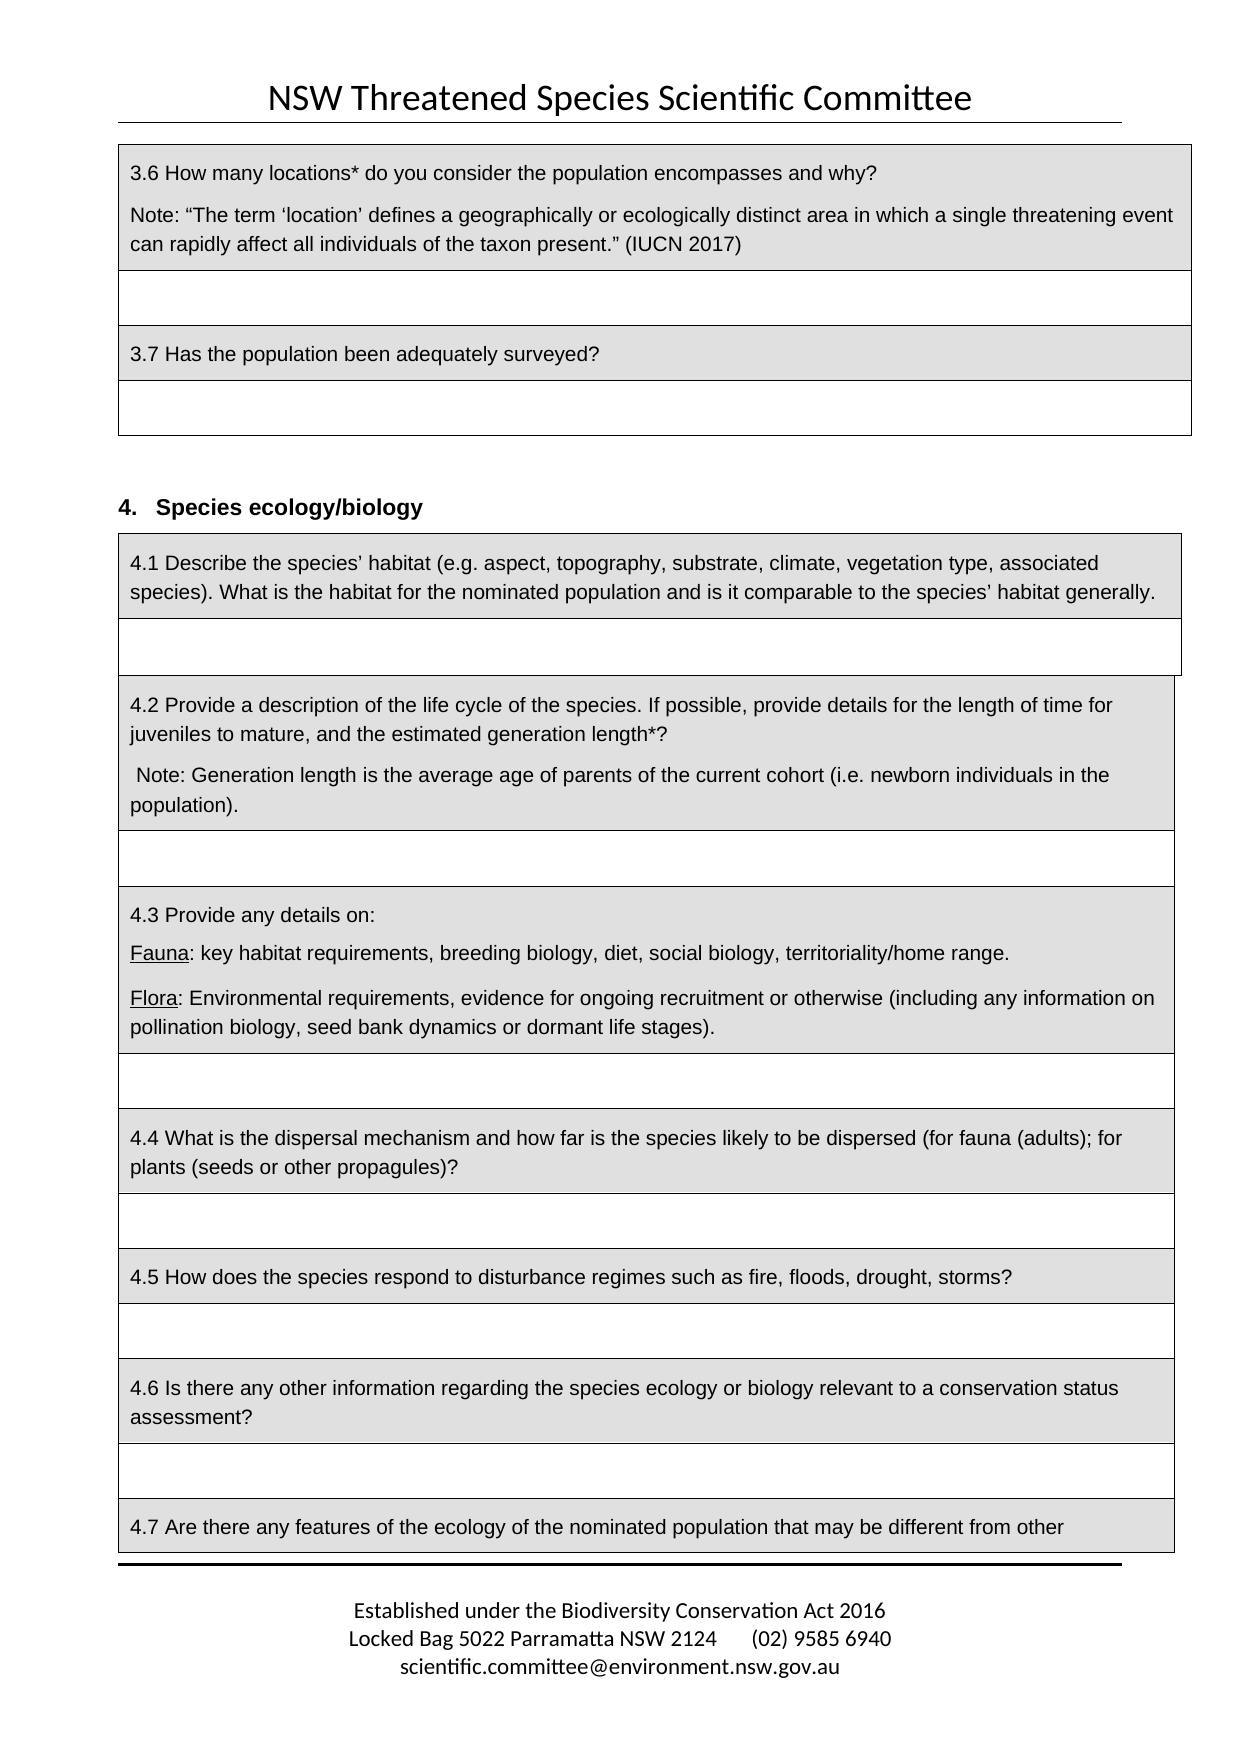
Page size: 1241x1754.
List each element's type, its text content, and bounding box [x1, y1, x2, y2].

table_cell [119, 831, 1174, 886]
table_cell [119, 1304, 1174, 1358]
table_cell [119, 1444, 1174, 1498]
table_cell [119, 1054, 1174, 1108]
table_cell [119, 381, 1191, 435]
table_cell [119, 1194, 1174, 1248]
table_cell 4.6 Is there any other information regarding the species ecology or biology relevant to a conservation status assessment? [119, 1359, 1174, 1442]
table_cell 4.4 What is the dispersal mechanism and how far is the species likely to be dispersed (for fauna (adults); for plants (seeds or other propagules)? [119, 1109, 1174, 1192]
table_cell 4.2 Provide a description of the life cycle of the species. If possible, provide details for the length of time for juveniles to mature, and the estimated generation length*? Note: Generation length is the average age of parents of the current cohort (i.e. newborn individuals in the population). [119, 676, 1174, 830]
list Species ecology/biology [118, 492, 1122, 521]
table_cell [119, 1499, 1174, 1552]
table_cell [119, 271, 1191, 325]
table_header 4.1 Describe the species’ habitat (e.g. aspect, topography, substrate, climate, vegetation type, associated species). What is the habitat for the nominated population and is it comparable to the species’ habitat generally. [119, 534, 1181, 618]
table_header 3.6 How many locations* do you consider the population encompasses and why? Note: “The term ‘location’ defines a geographically or ecologically distinct area in which a single threatening event can rapidly affect all individuals of the taxon present.” (IUCN 2017) [119, 145, 1191, 270]
table_cell 3.7 Has the population been adequately surveyed? [119, 326, 1191, 380]
table_cell [119, 619, 1181, 675]
table_cell 4.5 How does the species respond to disturbance regimes such as fire, floods, drought, storms? [119, 1249, 1174, 1303]
table_cell 4.3 Provide any details on: Fauna: key habitat requirements, breeding biology, diet, social biology, territoriality/home range. Flora: Environmental requirements, evidence for ongoing recruitment or otherwise (including any information on pollination biology, seed bank dynamics or dormant life stages). [119, 887, 1174, 1053]
